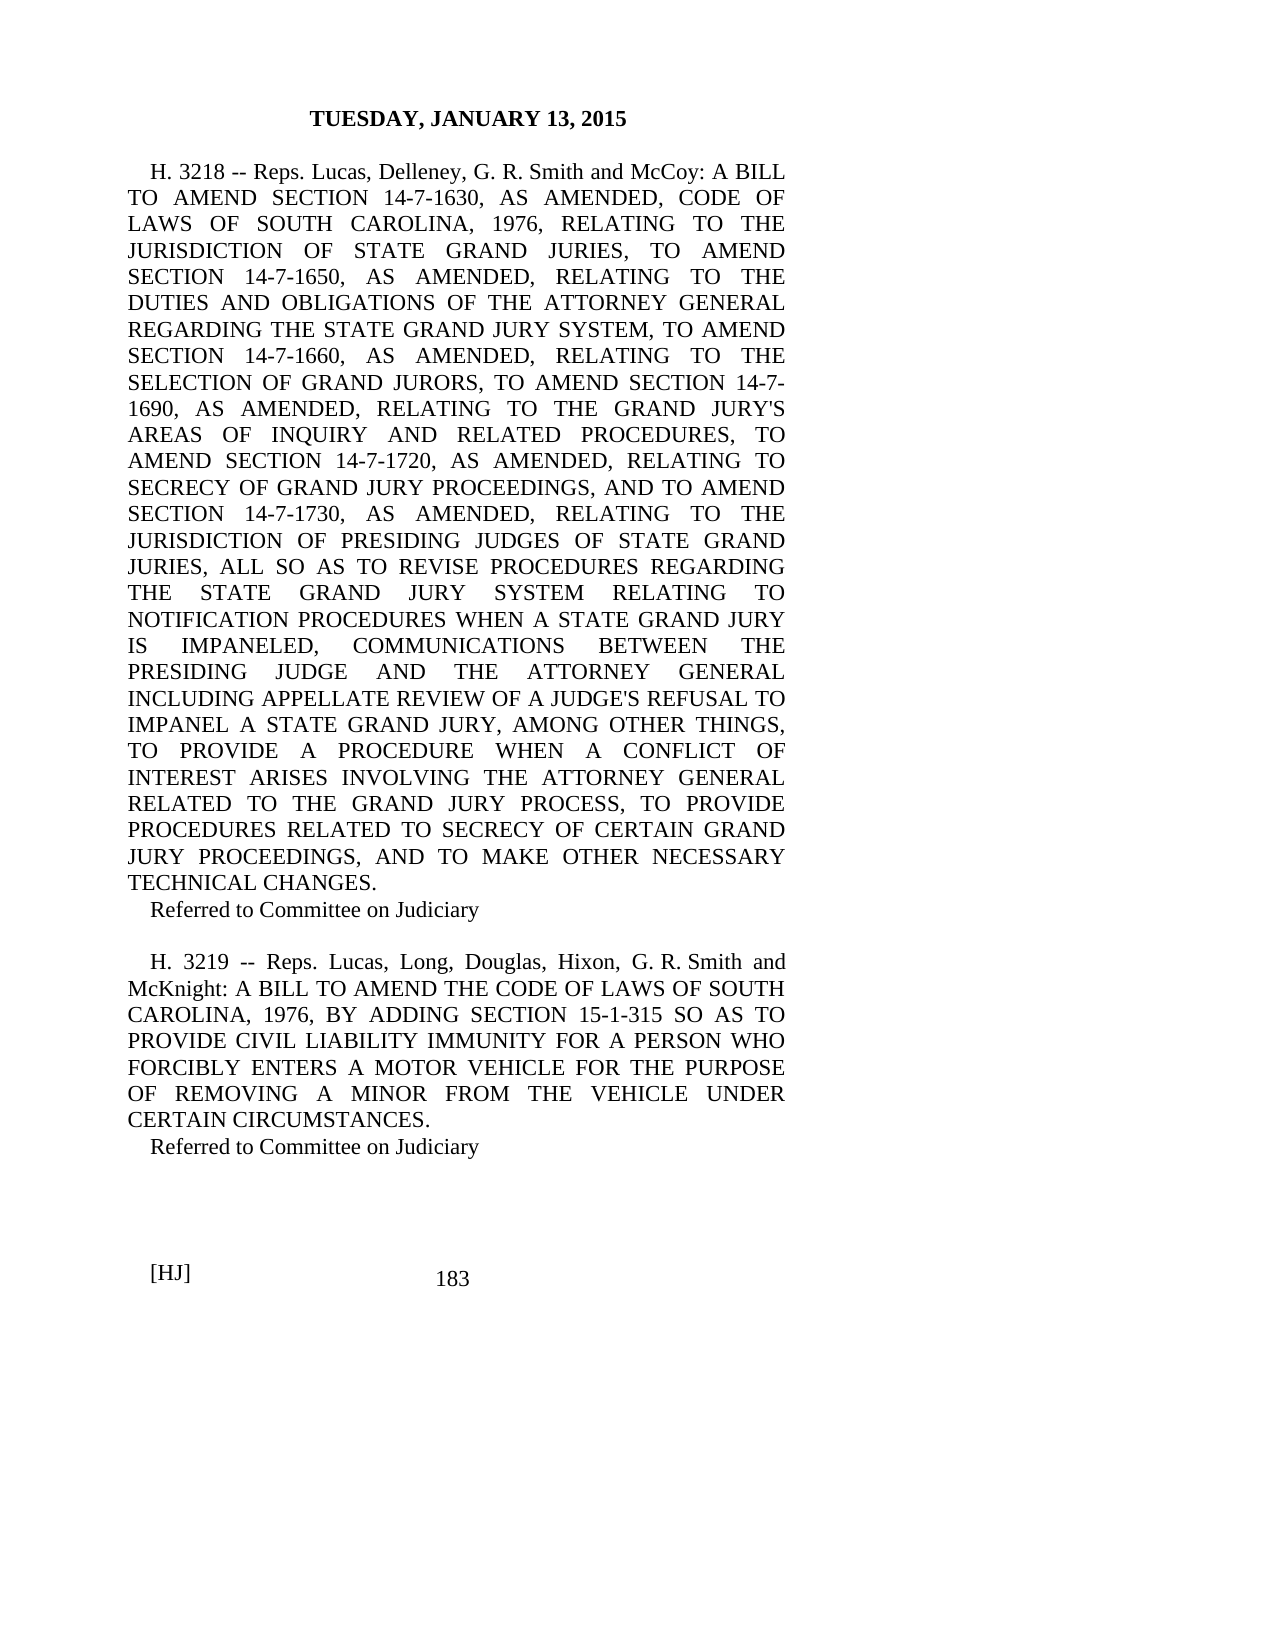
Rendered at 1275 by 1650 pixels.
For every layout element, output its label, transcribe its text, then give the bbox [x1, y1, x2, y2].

text H. 3219 -- Reps. Lucas, Long, Douglas, Hixon, G. R. Smith and McKnight: A BILL TO AMEND THE CODE OF LAWS OF SOUTH CAROLINA, 1976, BY ADDING SECTION 15-1-315 SO AS TO PROVIDE CIVIL LIABILITY IMMUNITY FOR A PERSON WHO FORCIBLY ENTERS A MOTOR VEHICLE FOR THE PURPOSE OF REMOVING A MINOR FROM THE VEHICLE UNDER CERTAIN CIRCUMSTANCES. [127, 948, 786, 1133]
text H. 3218 -- Reps. Lucas, Delleney, G. R. Smith and McCoy: A BILL TO AMEND SECTION 14-7-1630, AS AMENDED, CODE OF LAWS OF SOUTH CAROLINA, 1976, RELATING TO THE JURISDICTION OF STATE GRAND JURIES, TO AMEND SECTION 14-7-1650, AS AMENDED, RELATING TO THE DUTIES AND OBLIGATIONS OF THE ATTORNEY GENERAL REGARDING THE STATE GRAND JURY SYSTEM, TO AMEND SECTION 14-7-1660, AS AMENDED, RELATING TO THE SELECTION OF GRAND JURORS, TO AMEND SECTION 14-7-1690, AS AMENDED, RELATING TO THE GRAND JURY'S AREAS OF INQUIRY AND RELATED PROCEDURES, TO AMEND SECTION 14-7-1720, AS AMENDED, RELATING TO SECRECY OF GRAND JURY PROCEEDINGS, AND TO AMEND SECTION 14-7-1730, AS AMENDED, RELATING TO THE JURISDICTION OF PRESIDING JUDGES OF STATE GRAND JURIES, ALL SO AS TO REVISE PROCEDURES REGARDING THE STATE GRAND JURY SYSTEM RELATING TO NOTIFICATION PROCEDURES WHEN A STATE GRAND JURY IS IMPANELED, COMMUNICATIONS BETWEEN THE PRESIDING JUDGE AND THE ATTORNEY GENERAL INCLUDING APPELLATE REVIEW OF A JUDGE'S REFUSAL TO IMPANEL A STATE GRAND JURY, AMONG OTHER THINGS, TO PROVIDE A PROCEDURE WHEN A CONFLICT OF INTEREST ARISES INVOLVING THE ATTORNEY GENERAL RELATED TO THE GRAND JURY PROCESS, TO PROVIDE PROCEDURES RELATED TO SECRECY OF CERTAIN GRAND JURY PROCEEDINGS, AND TO MAKE OTHER NECESSARY TECHNICAL CHANGES. [127, 158, 786, 896]
text Referred to Committee on Judiciary [127, 896, 786, 922]
text Referred to Committee on Judiciary [127, 1133, 786, 1159]
